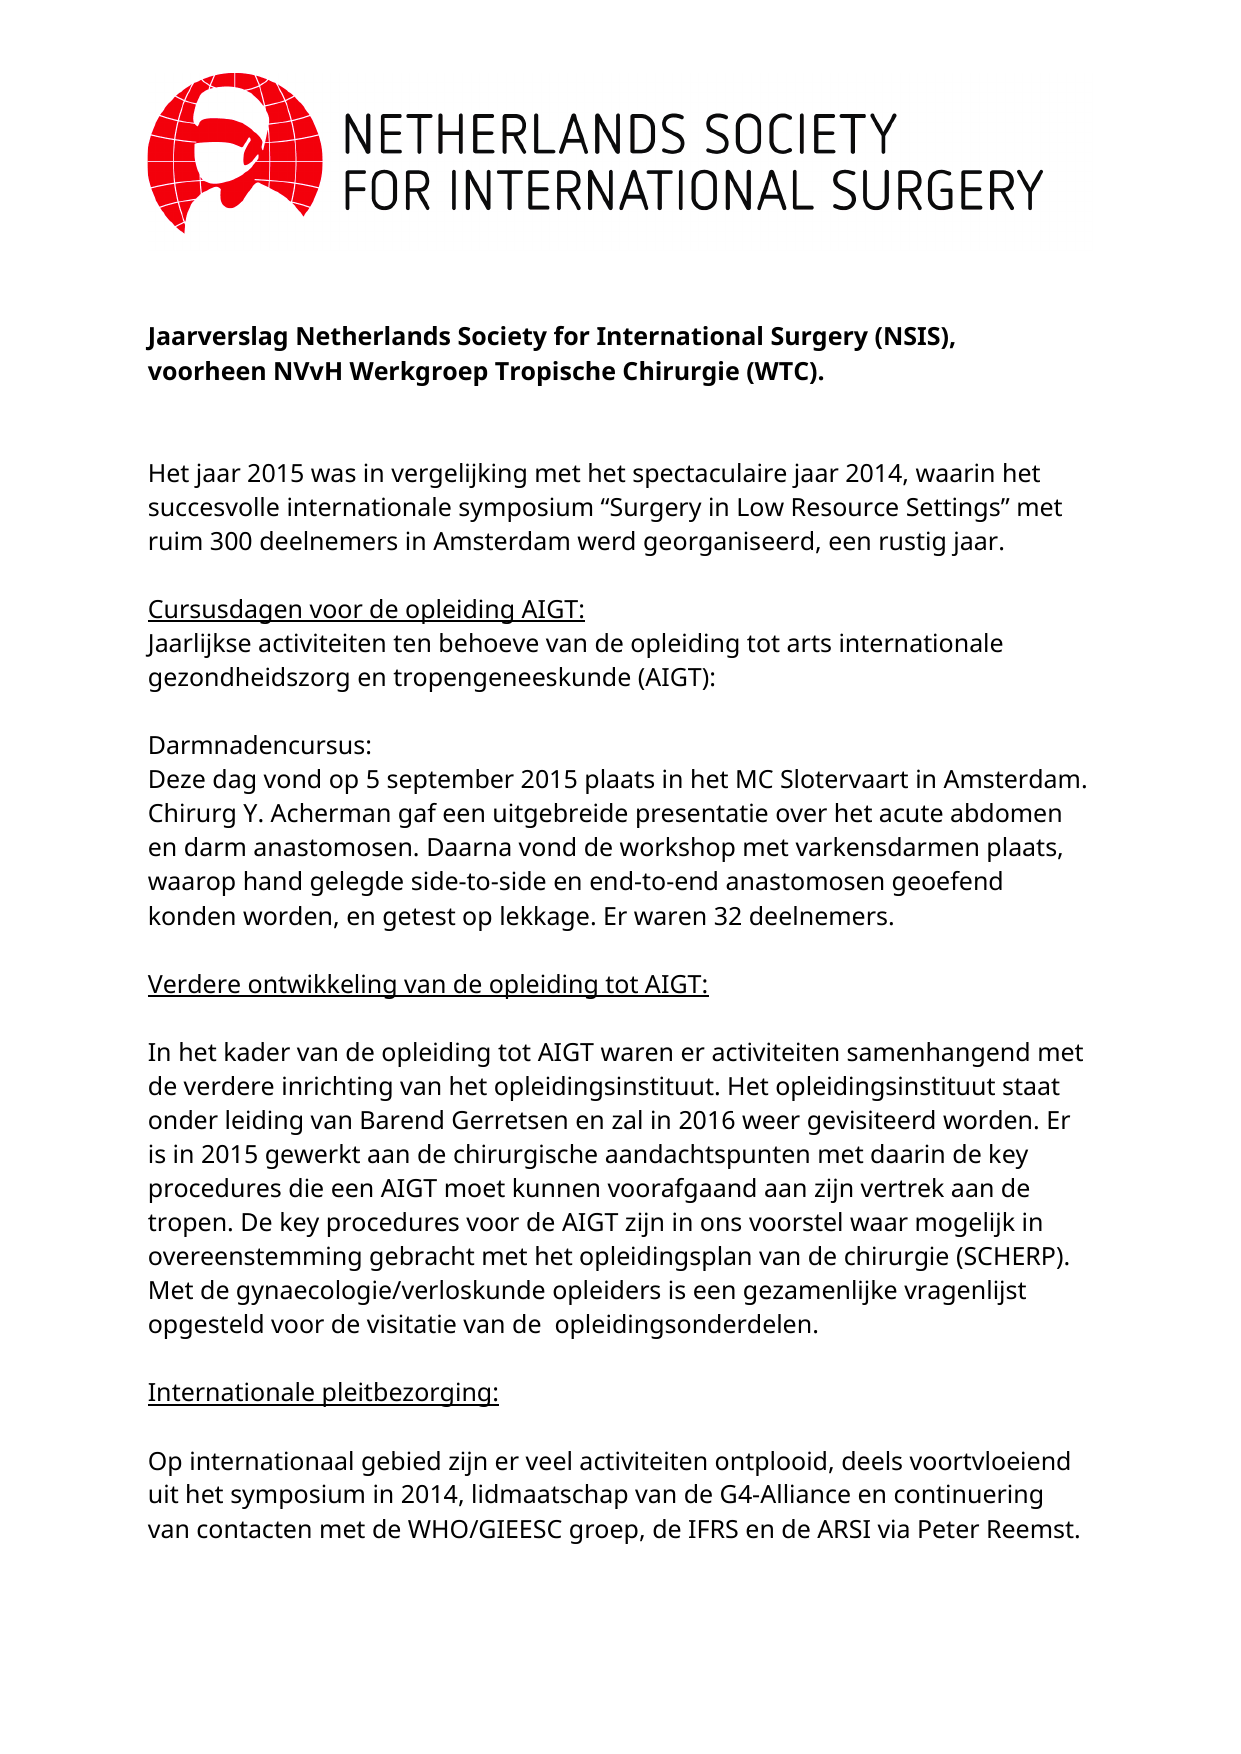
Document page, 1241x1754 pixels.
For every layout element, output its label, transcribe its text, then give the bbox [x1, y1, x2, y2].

text Darmnadencursus: Deze dag vond op 5 september 2015 plaats in het MC Slotervaart in Amsterdam. Chirurg Y. Acherman gaf een uitgebreide presentatie over het acute abdomen en darm anastomosen. Daarna vond de workshop met varkensdarmen plaats, waarop hand gelegde side-to-side en end-to-end anastomosen geoefend konden worden, en getest op lekkage. Er waren 32 deelnemers. [148, 728, 1093, 932]
text Cursusdagen voor de opleiding AIGT: [148, 592, 1093, 626]
text Internationale pleitbezorging: [148, 1375, 1093, 1409]
text Jaarverslag Netherlands Society for International Surgery (NSIS), [148, 319, 1093, 353]
text Op internationaal gebied zijn er veel activiteiten ontplooid, deels voortvloeiend uit het symposium in 2014, lidmaatschap van de G4-Alliance en continuering van contacten met de WHO/GIEESC groep, de IFRS en de ARSI via Peter Reemst. [148, 1443, 1093, 1545]
text voorheen NVvH Werkgroep Tropische Chirurgie (WTC). [148, 353, 1093, 387]
text Jaarlijkse activiteiten ten behoeve van de opleiding tot arts internationale gezondheidszorg en tropengeneeskunde (AIGT): [148, 626, 1093, 694]
text Verdere ontwikkeling van de opleiding tot AIGT: [148, 966, 1093, 1000]
text Het jaar 2015 was in vergelijking met het spectaculaire jaar 2014, waarin het succesvolle internationale symposium “Surgery in Low Resource Settings” met ruim 300 deelnemers in Amsterdam werd georganiseerd, een rustig jaar. [148, 455, 1093, 557]
text In het kader van de opleiding tot AIGT waren er activiteiten samenhangend met de verdere inrichting van het opleidingsinstituut. Het opleidingsinstituut staat onder leiding van Barend Gerretsen en zal in 2016 weer gevisiteerd worden. Er is in 2015 gewerkt aan de chirurgische aandachtspunten met daarin de key procedures die een AIGT moet kunnen voorafgaand aan zijn vertrek aan de tropen. De key procedures voor de AIGT zijn in ons voorstel waar mogelijk in overeenstemming gebracht met het opleidingsplan van de chirurgie (SCHERP). Met de gynaecologie/verloskunde opleiders is een gezamenlijke vragenlijst opgesteld voor de visitatie van de opleidingsonderdelen. [148, 1034, 1093, 1341]
picture [147, 73, 1093, 251]
